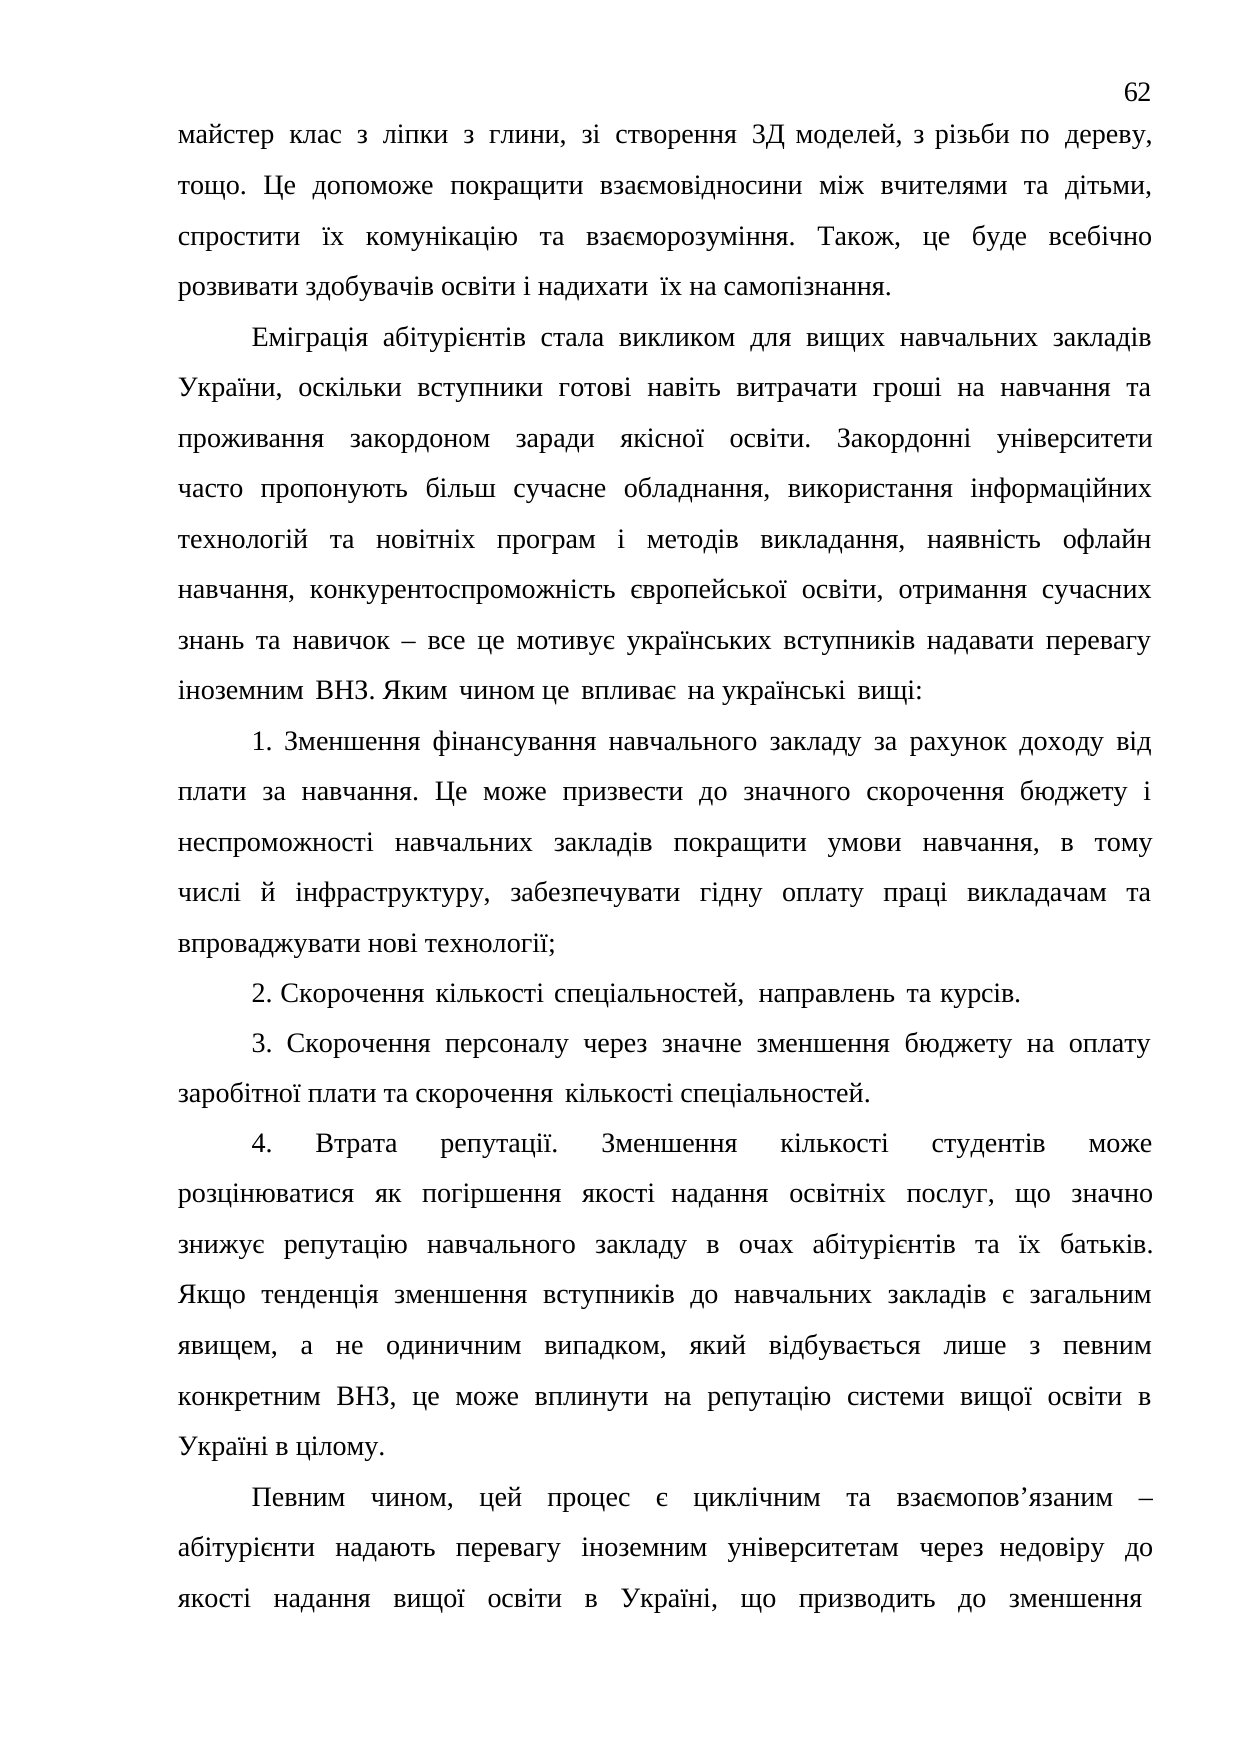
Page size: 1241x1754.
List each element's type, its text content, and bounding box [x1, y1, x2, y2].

text майстер клас з ліпки з глини, зі створення 3Д моделей, з різьби по дереву, тощо. Це допоможе покращити взаємовідносини між вчителями та дітьми, спростити їх комунікацію та взаєморозуміння. Також, це буде всебічно розвивати здобувачів освіти і надихати їх на самопізнання. [178, 117, 1153, 301]
list Скорочення персоналу через значне зменшення бюджету на оплату заробітної плати та скорочення кількості спеціальностей. [178, 1026, 1152, 1108]
text Певним чином, цей процес є циклічним та взаємопов’язаним – абітурієнти надають перевагу іноземним університетам через недовіру до якості надання вищої освіти в Україні, що призводить до зменшення [178, 1480, 1153, 1613]
text Еміграція абітурієнтів стала викликом для вищих навчальних закладів України, оскільки вступники готові навіть витрачати гроші на навчання та проживання закордоном заради якісної освіти. Закордонні університети часто пропонують більш сучасне обладнання, використання інформаційних технологій та новітніх програм і методів викладання, наявність офлайн навчання, конкурентоспроможність європейської освіти, отримання сучасних знань та навичок – все це мотивує українських вступників надавати перевагу іноземним ВНЗ. Яким чином це впливає на українські вищі: [178, 319, 1153, 706]
list Скорочення кількості спеціальностей, направлень та курсів. [251, 976, 1240, 1009]
list Втрата репутації. Зменшення кількості студентів може розцінюватися як погіршення якості надання освітніх послуг, що значно знижує репутацію навчального закладу в очах абітурієнтів та їх батьків. Якщо тенденція зменшення вступників до навчальних закладів є загальним явищем, а не одиничним випадком, який відбувається лише з певним конкретним ВНЗ, це може вплинути на репутацію системи вищої освіти в Україні в цілому. [178, 1126, 1153, 1462]
list Зменшення фінансування навчального закладу за рахунок доходу від плати за навчання. Це може призвести до значного скорочення бюджету і неспроможності навчальних закладів покращити умови навчання, в тому числі й інфраструктуру, забезпечувати гідну оплату праці викладачам та впроваджувати нові технології; [178, 724, 1153, 958]
